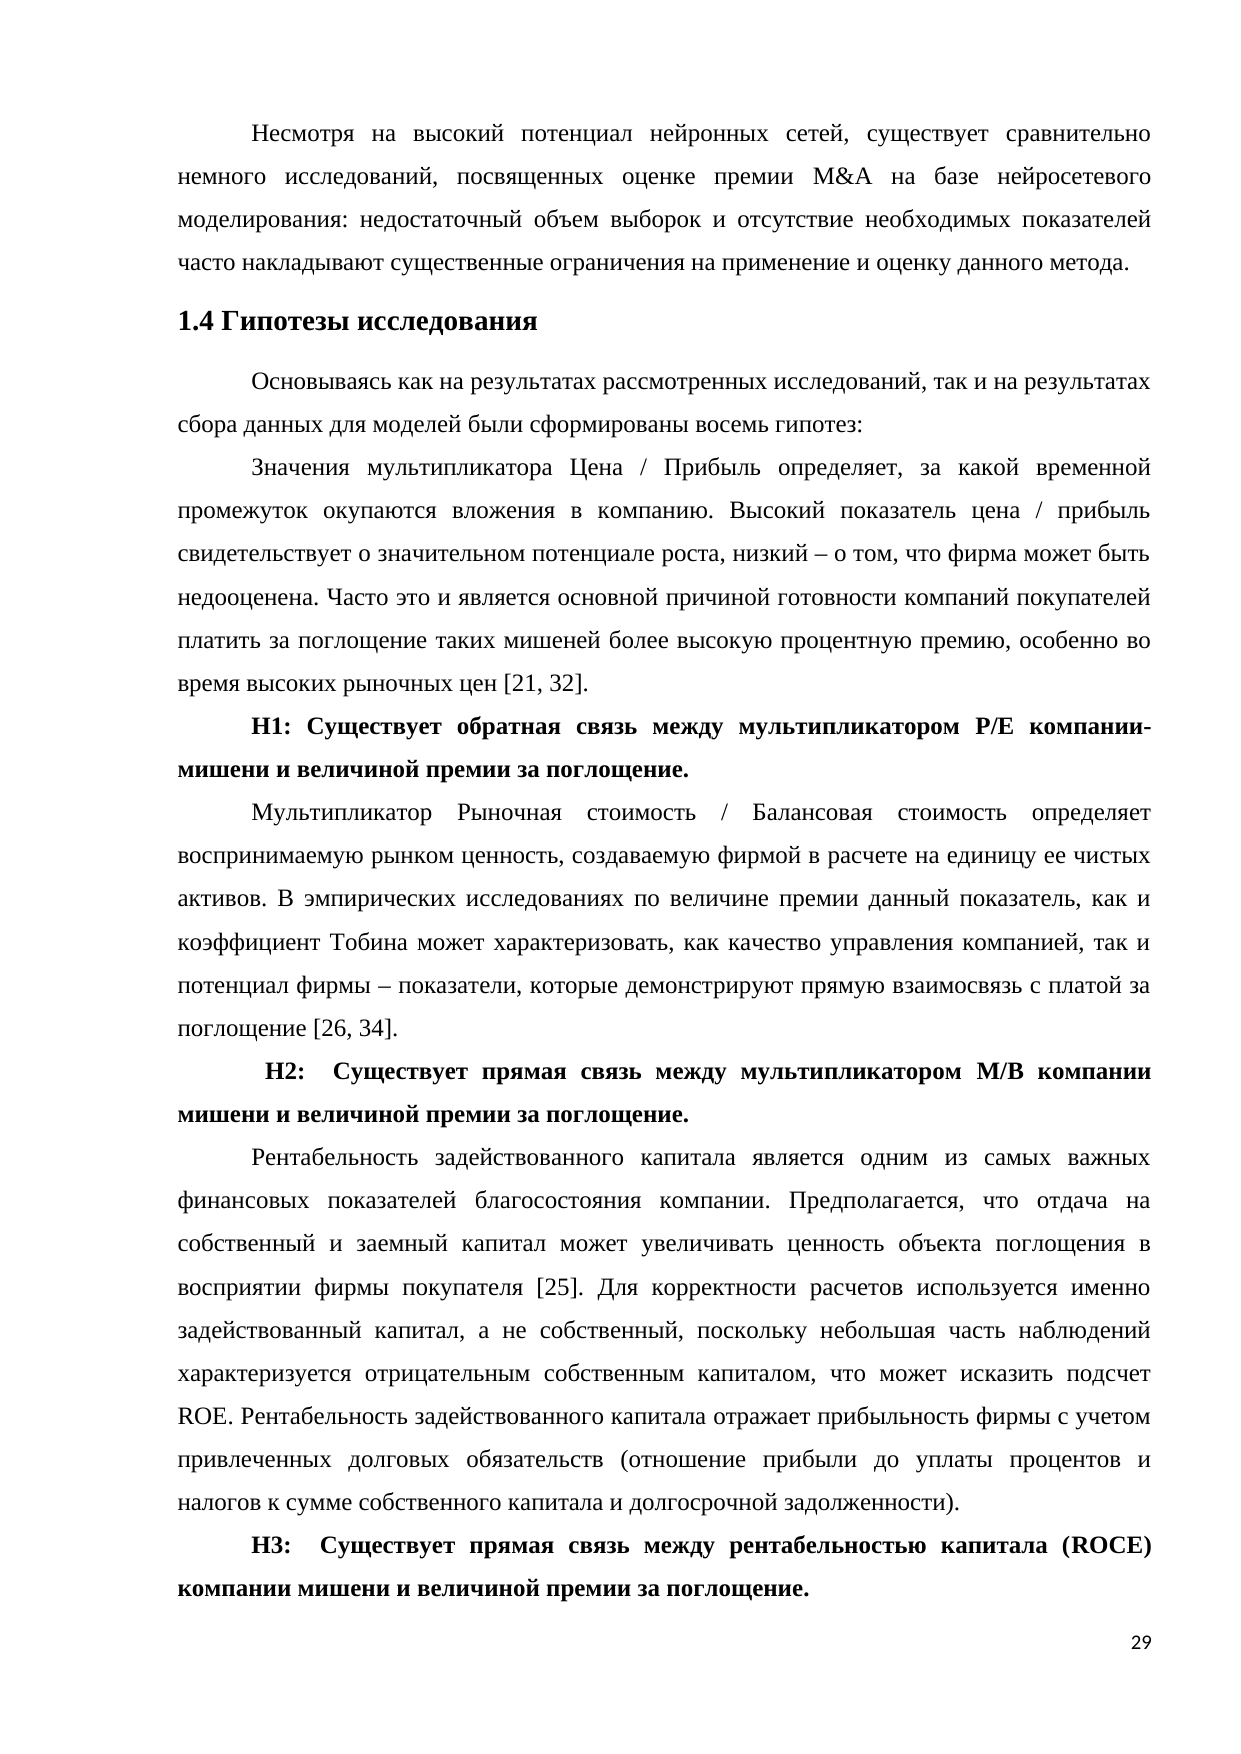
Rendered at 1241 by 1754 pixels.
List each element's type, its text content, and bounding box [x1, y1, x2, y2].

text Основываясь как на результатах рассмотренных исследований, так и на результатах сбора данных для моделей были сформированы восемь гипотез: [177, 366, 1152, 438]
subtitle 1.4 Гипотезы исследования [177, 303, 1152, 337]
text Мультипликатор Рыночная стоимость / Балансовая стоимость определяет воспринимаемую рынком ценность, создаваемую фирмой в расчете на единицу ее чистых активов. В эмпирических исследованиях по величине премии данный показатель, как и коэффициент Тобина может характеризовать, как качество управления компанией, так и потенциал фирмы – показатели, которые демонстрируют прямую взаимосвязь с платой за поглощение [26, 34]. [177, 797, 1152, 1042]
text Несмотря на высокий потенциал нейронных сетей, существует сравнительно немного исследований, посвященных оценке премии M&A на базе нейросетевого моделирования: недостаточный объем выборок и отсутствие необходимых показателей часто накладывают существенные ограничения на применение и оценку данного метода. [177, 118, 1152, 276]
text H2: Существует прямая связь между мультипликатором M/B компании мишени и величиной премии за поглощение. [177, 1056, 1152, 1128]
text H1: Существует обратная связь между мультипликатором P/E компании-мишени и величиной премии за поглощение. [177, 711, 1152, 783]
text Рентабельность задействованного капитала является одним из самых важных финансовых показателей благосостояния компании. Предполагается, что отдача на собственный и заемный капитал может увеличивать ценность объекта поглощения в восприятии фирмы покупателя [25]. Для корректности расчетов используется именно задействованный капитал, а не собственный, поскольку небольшая часть наблюдений характеризуется отрицательным собственным капиталом, что может исказить подсчет ROE. Рентабельность задействованного капитала отражает прибыльность фирмы с учетом привлеченных долговых обязательств (отношение прибыли до уплаты процентов и налогов к сумме собственного капитала и долгосрочной задолженности). [177, 1142, 1152, 1516]
text H3: Существует прямая связь между рентабельностью капитала (ROCE) компании мишени и величиной премии за поглощение. [177, 1530, 1152, 1602]
text Значения мультипликатора Цена / Прибыль определяет, за какой временной промежуток окупаются вложения в компанию. Высокий показатель цена / прибыль свидетельствует о значительном потенциале роста, низкий – о том, что фирма может быть недооценена. Часто это и является основной причиной готовности компаний покупателей платить за поглощение таких мишеней более высокую процентную премию, особенно во время высоких рыночных цен [21, 32]. [177, 452, 1152, 697]
